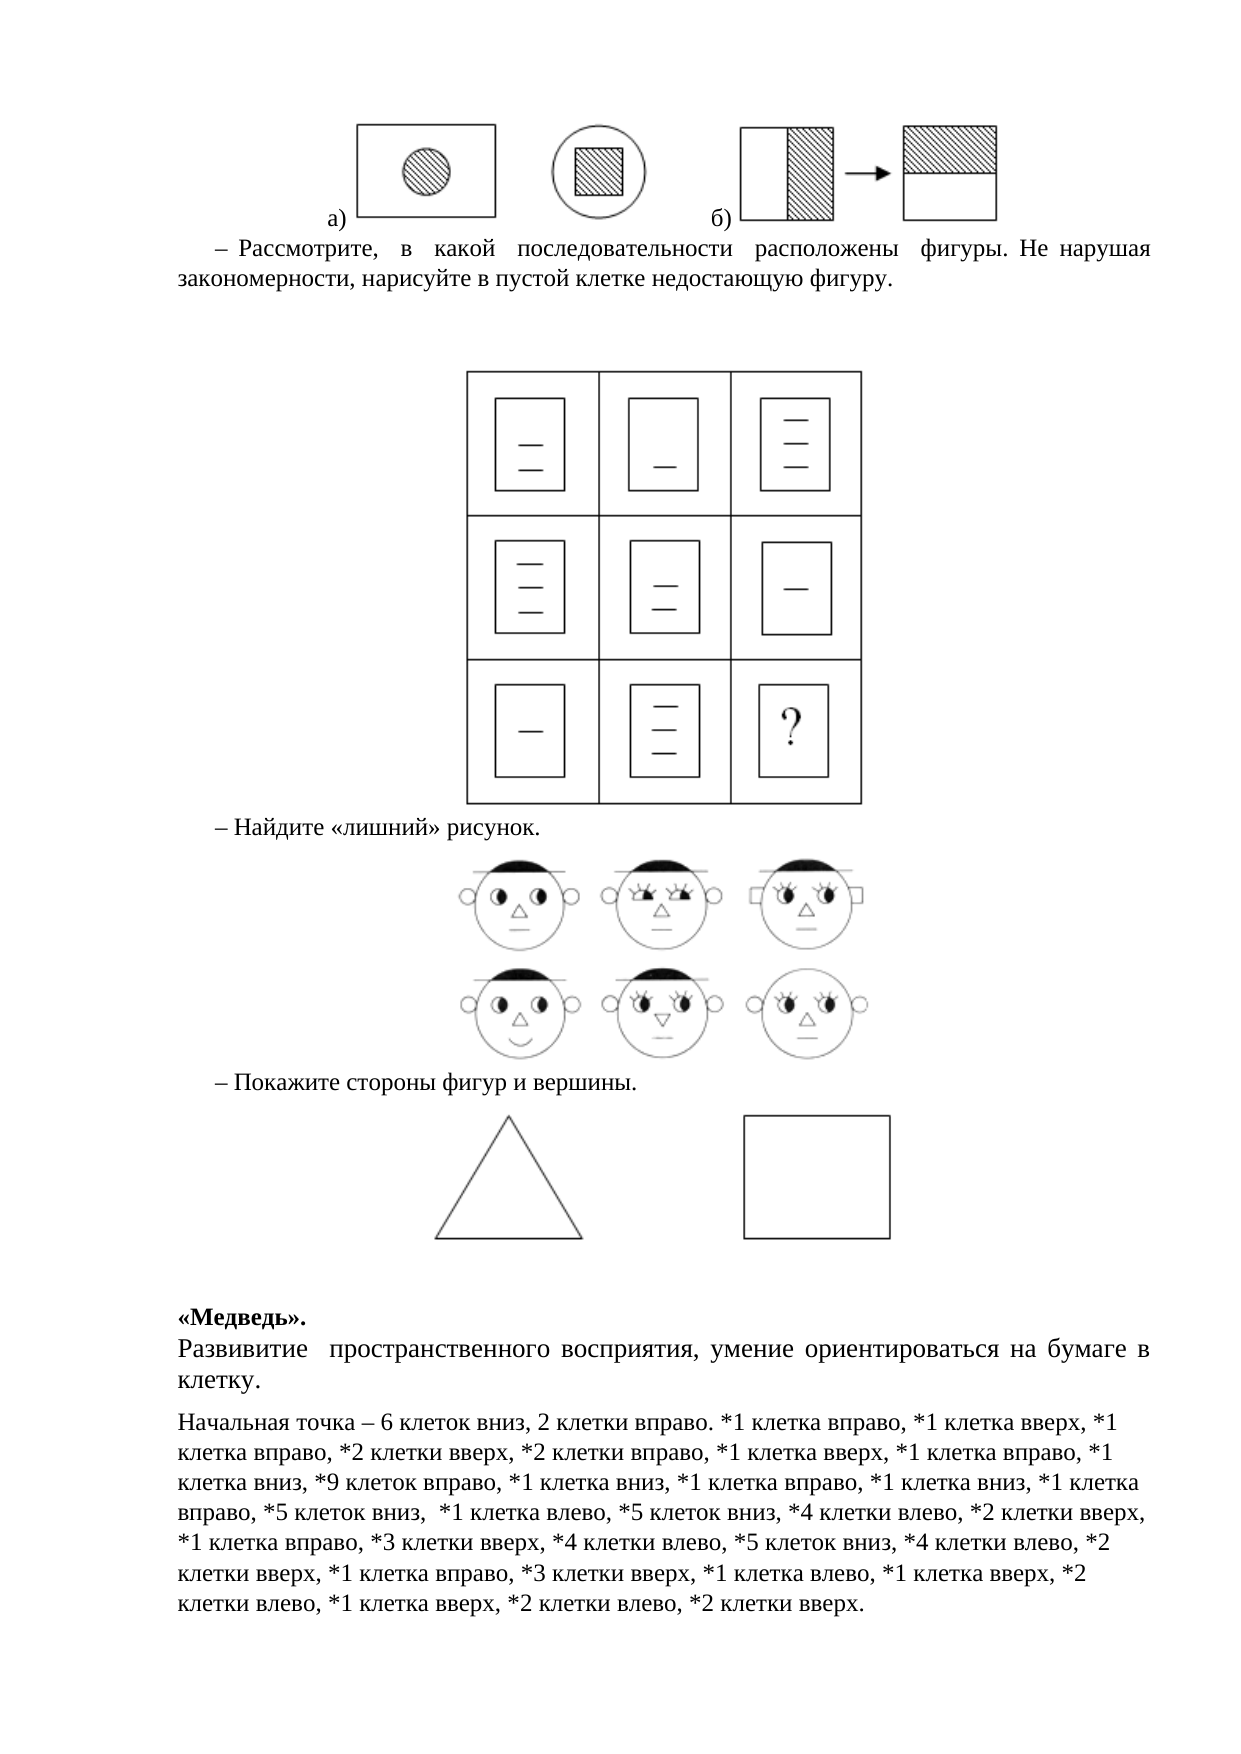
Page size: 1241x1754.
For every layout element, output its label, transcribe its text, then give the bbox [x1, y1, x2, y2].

picture [456, 855, 873, 1066]
text – Рассмотрите, в какой последовательности расположены фигуры. Не нарушая закономерности, нарисуйте в пустой клетке недостающую фигуру. [177, 233, 1152, 292]
picture [352, 118, 655, 226]
picture [427, 1109, 902, 1246]
text Начальная точка – 6 клеток вниз, 2 клетки вправо. *1 клетка вправо, *1 клетка вверх, *1 клетка вправо, *2 клетки вверх, *2 клетки вправо, *1 клетка вверх, *1 клетка вправо, *1 клетка вниз, *9 клеток вправо, *1 клетка вниз, *1 клетка вправо, *1 клетка вниз, *1 клетка вправо, *5 клеток вниз, *1 клетка влево, *5 клеток вниз, *4 клетки влево, *2 клетки вверх, *1 клетка вправо, *3 клетки вверх, *4 клетки влево, *5 клеток вниз, *4 клетки влево, *2 клетки вверх, *1 клетка вправо, *3 клетки вверх, *1 клетка влево, *1 клетка вверх, *2 клетки влево, *1 клетка вверх, *2 клетки влево, *2 клетки вверх. [177, 1407, 1152, 1616]
picture [737, 121, 1002, 226]
text «Медведь». [177, 1302, 1152, 1331]
text – Найдите «лишний» рисунок. [177, 812, 1152, 841]
picture [462, 365, 867, 811]
text Развивитие пространственного восприятия, умение ориентироваться на бумаге в клетку. [177, 1332, 1152, 1394]
text – Покажите стороны фигур и вершины. [177, 1067, 1152, 1096]
